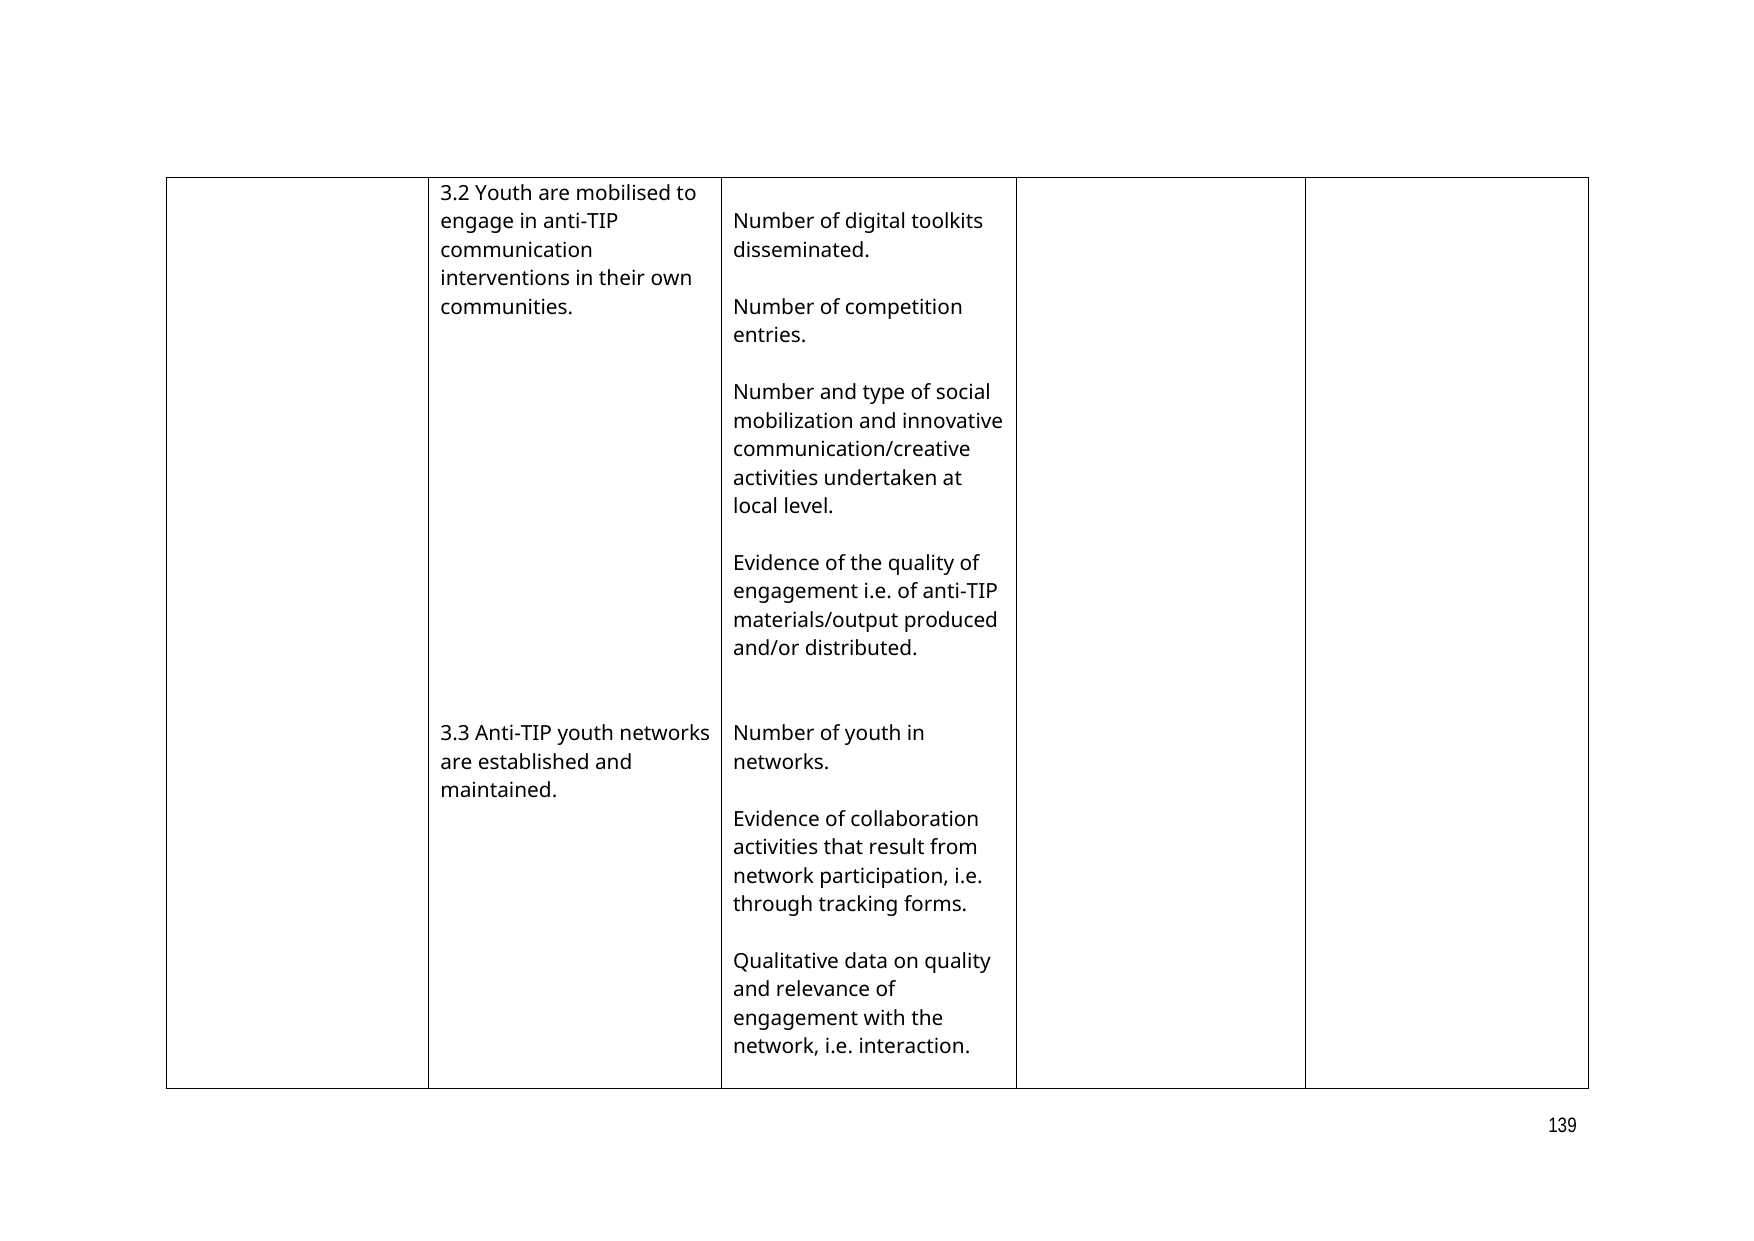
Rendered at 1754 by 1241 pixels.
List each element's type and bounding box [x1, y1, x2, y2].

table_cell [1017, 178, 1305, 1088]
table_cell [1306, 178, 1588, 1088]
table_cell [429, 178, 721, 1088]
table_cell [167, 178, 428, 1088]
table_cell [722, 178, 1016, 1088]
